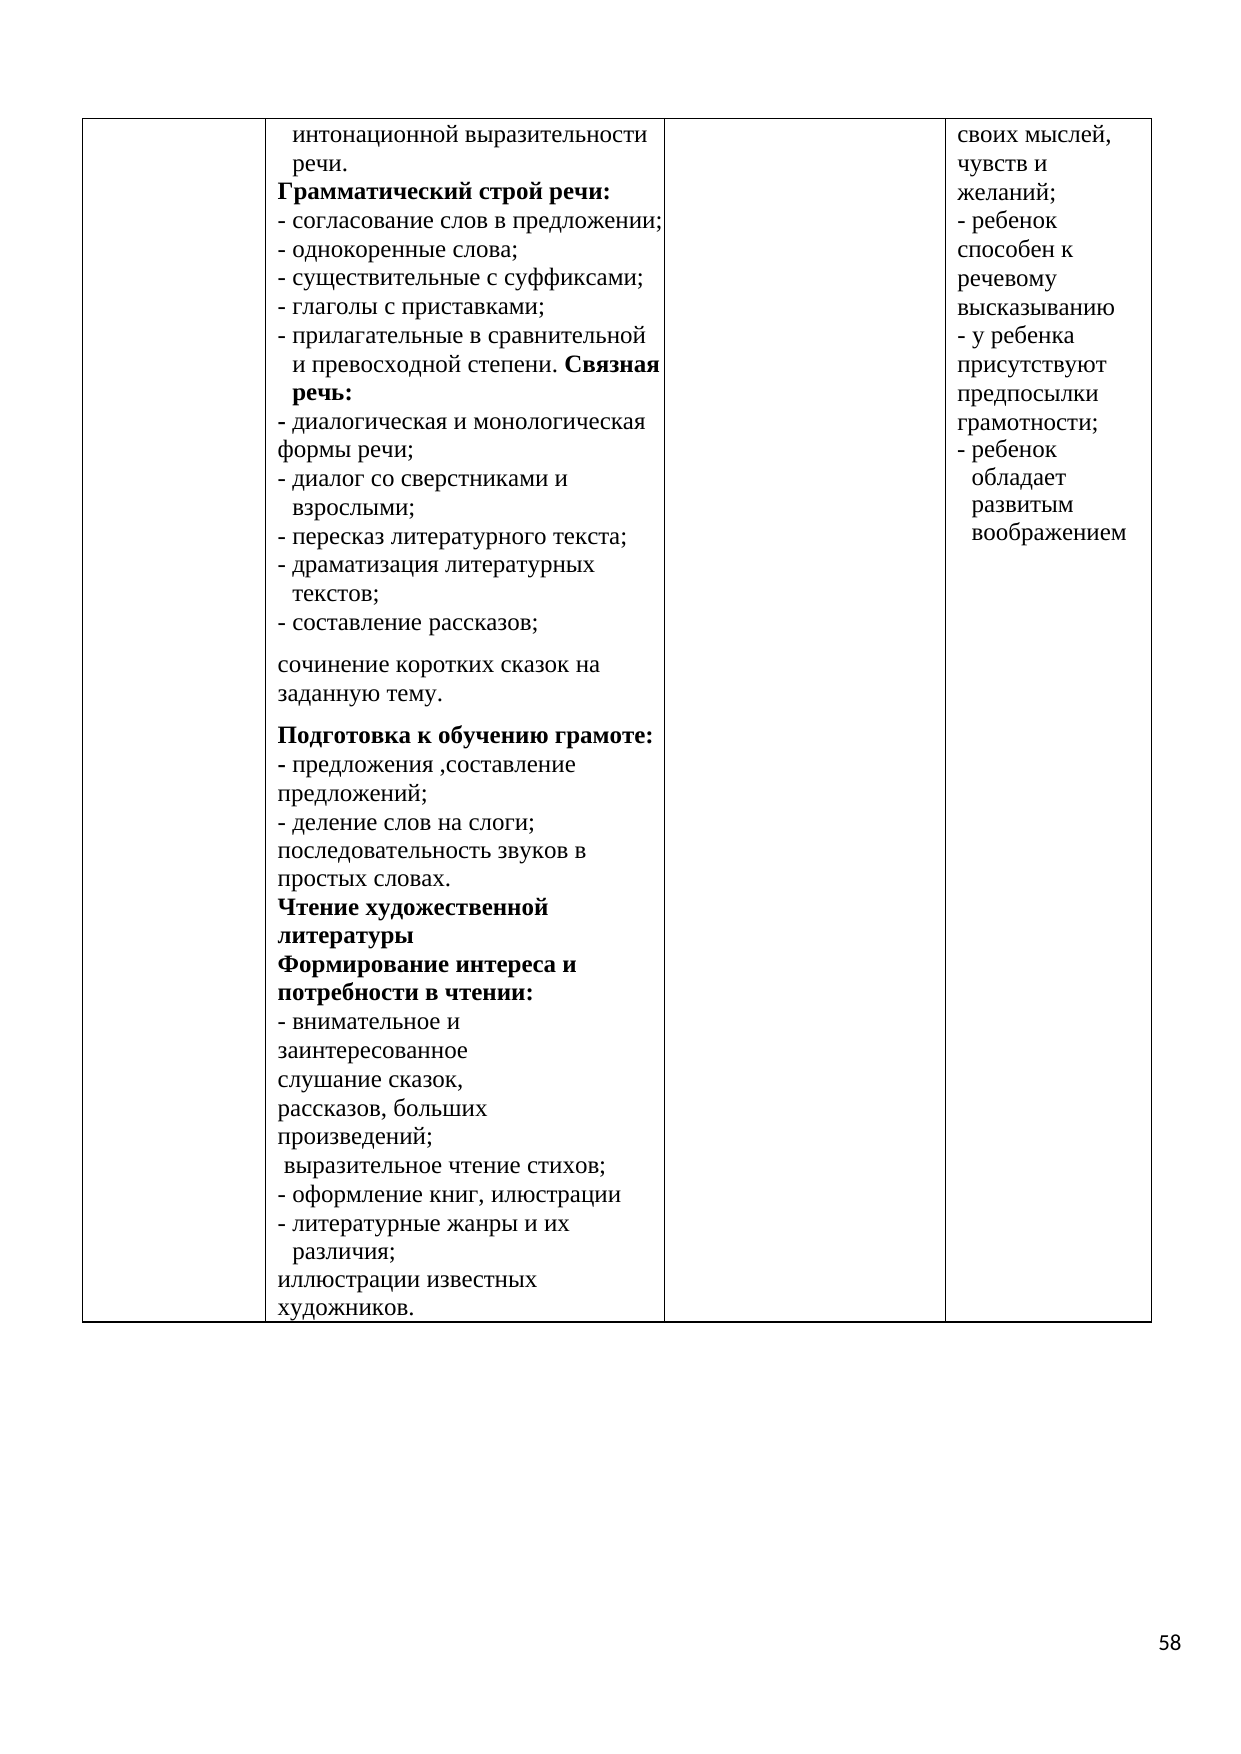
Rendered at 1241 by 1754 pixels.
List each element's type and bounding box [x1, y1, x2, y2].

table_cell [266, 119, 664, 1321]
table_cell [83, 119, 265, 1321]
table_cell [665, 119, 945, 1321]
table_cell [946, 119, 1151, 1321]
